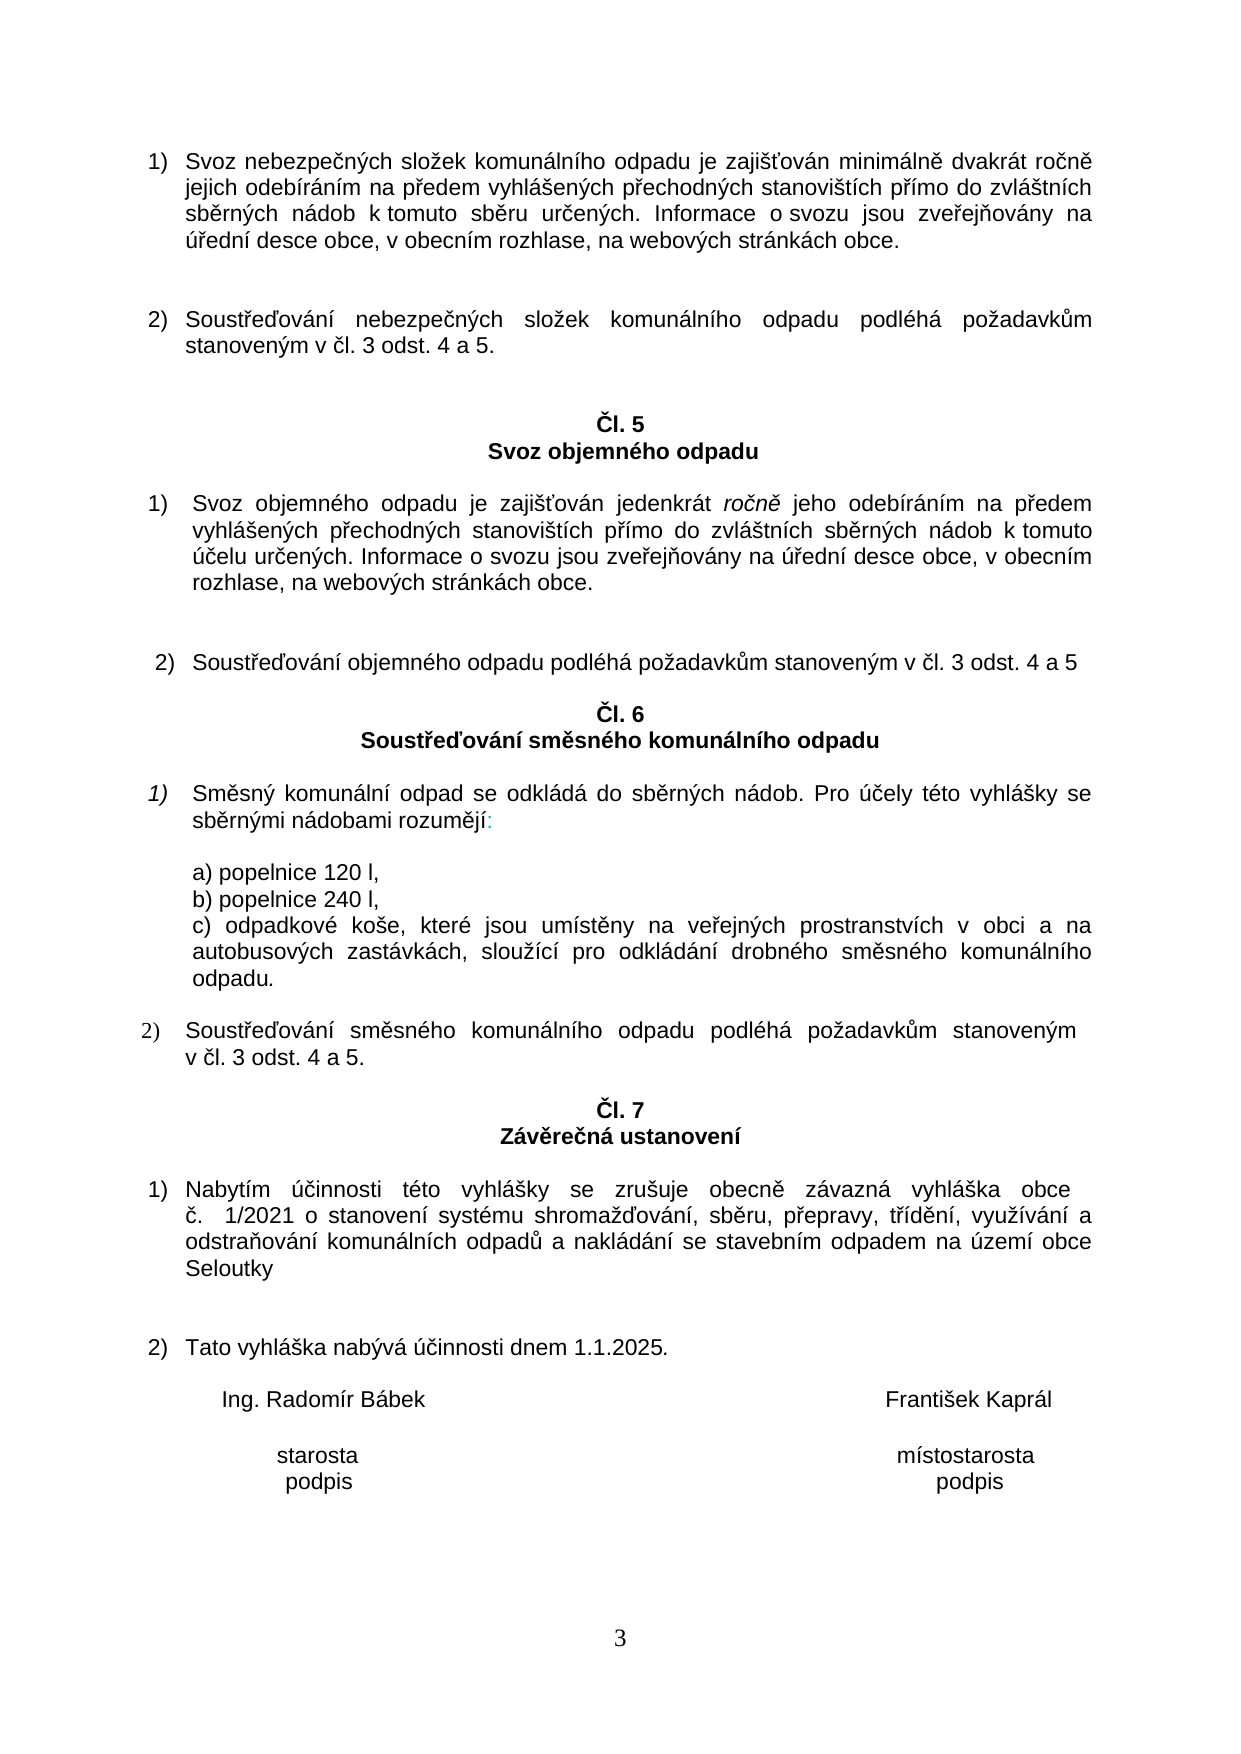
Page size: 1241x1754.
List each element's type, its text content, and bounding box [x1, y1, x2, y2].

text Svoz objemného odpadu [148, 438, 1092, 464]
list Soustřeďování směsného komunálního odpadu podléhá požadavkům stanoveným v čl. 3 odst. 4 a 5. [141, 1017, 1092, 1070]
list Směsný komunální odpad se odkládá do sběrných nádob. Pro účely této vyhlášky se sběrnými nádobami rozumějí: [148, 780, 1092, 833]
text Soustřeďování směsného komunálního odpadu [148, 727, 1092, 754]
list Soustřeďování nebezpečných složek komunálního odpadu podléhá požadavkům stanoveným v čl. 3 odst. 4 a 5. [148, 306, 1092, 358]
text c) odpadkové koše, které jsou umístěny na veřejných prostranstvích v obci a na autobusových zastávkách, sloužící pro odkládání drobného směsného komunálního odpadu. [192, 912, 1092, 991]
list Soustřeďování objemného odpadu podléhá požadavkům stanoveným v čl. 3 odst. 4 a 5 [154, 648, 1092, 675]
text a) popelnice 120 l, [148, 859, 1092, 886]
text podpis podpis [148, 1468, 1092, 1494]
list Tato vyhláška nabývá účinnosti dnem 1.1.2025. [148, 1334, 1092, 1360]
text b) popelnice 240 l, [148, 886, 1092, 912]
list Svoz nebezpečných složek komunálního odpadu je zajišťován minimálně dvakrát ročně jejich odebíráním na předem vyhlášených přechodných stanovištích přímo do zvláštních sběrných nádob k tomuto sběru určených. Informace o svozu jsou zveřejňovány na úřední desce obce, v obecním rozhlase, na webových stránkách obce. [148, 148, 1092, 253]
text Závěrečná ustanovení [148, 1123, 1092, 1149]
text Čl. 5 [148, 411, 1092, 438]
text Ing. Radomír Bábek František Kaprál [221, 1386, 1092, 1413]
text starosta místostarosta [221, 1442, 1048, 1468]
text Čl. 7 [148, 1097, 1092, 1123]
list Svoz objemného odpadu je zajišťován jedenkrát ročně jeho odebíráním na předem vyhlášených přechodných stanovištích přímo do zvláštních sběrných nádob k tomuto účelu určených. Informace o svozu jsou zveřejňovány na úřední desce obce, v obecním rozhlase, na webových stránkách obce. [148, 490, 1092, 596]
text Čl. 6 [148, 701, 1092, 727]
list Nabytím účinnosti této vyhlášky se zrušuje obecně závazná vyhláška obce č. 1/2021 o stanovení systému shromažďování, sběru, přepravy, třídění, využívání a odstraňování komunálních odpadů a nakládání se stavebním odpadem na území obce Seloutky [148, 1176, 1092, 1281]
